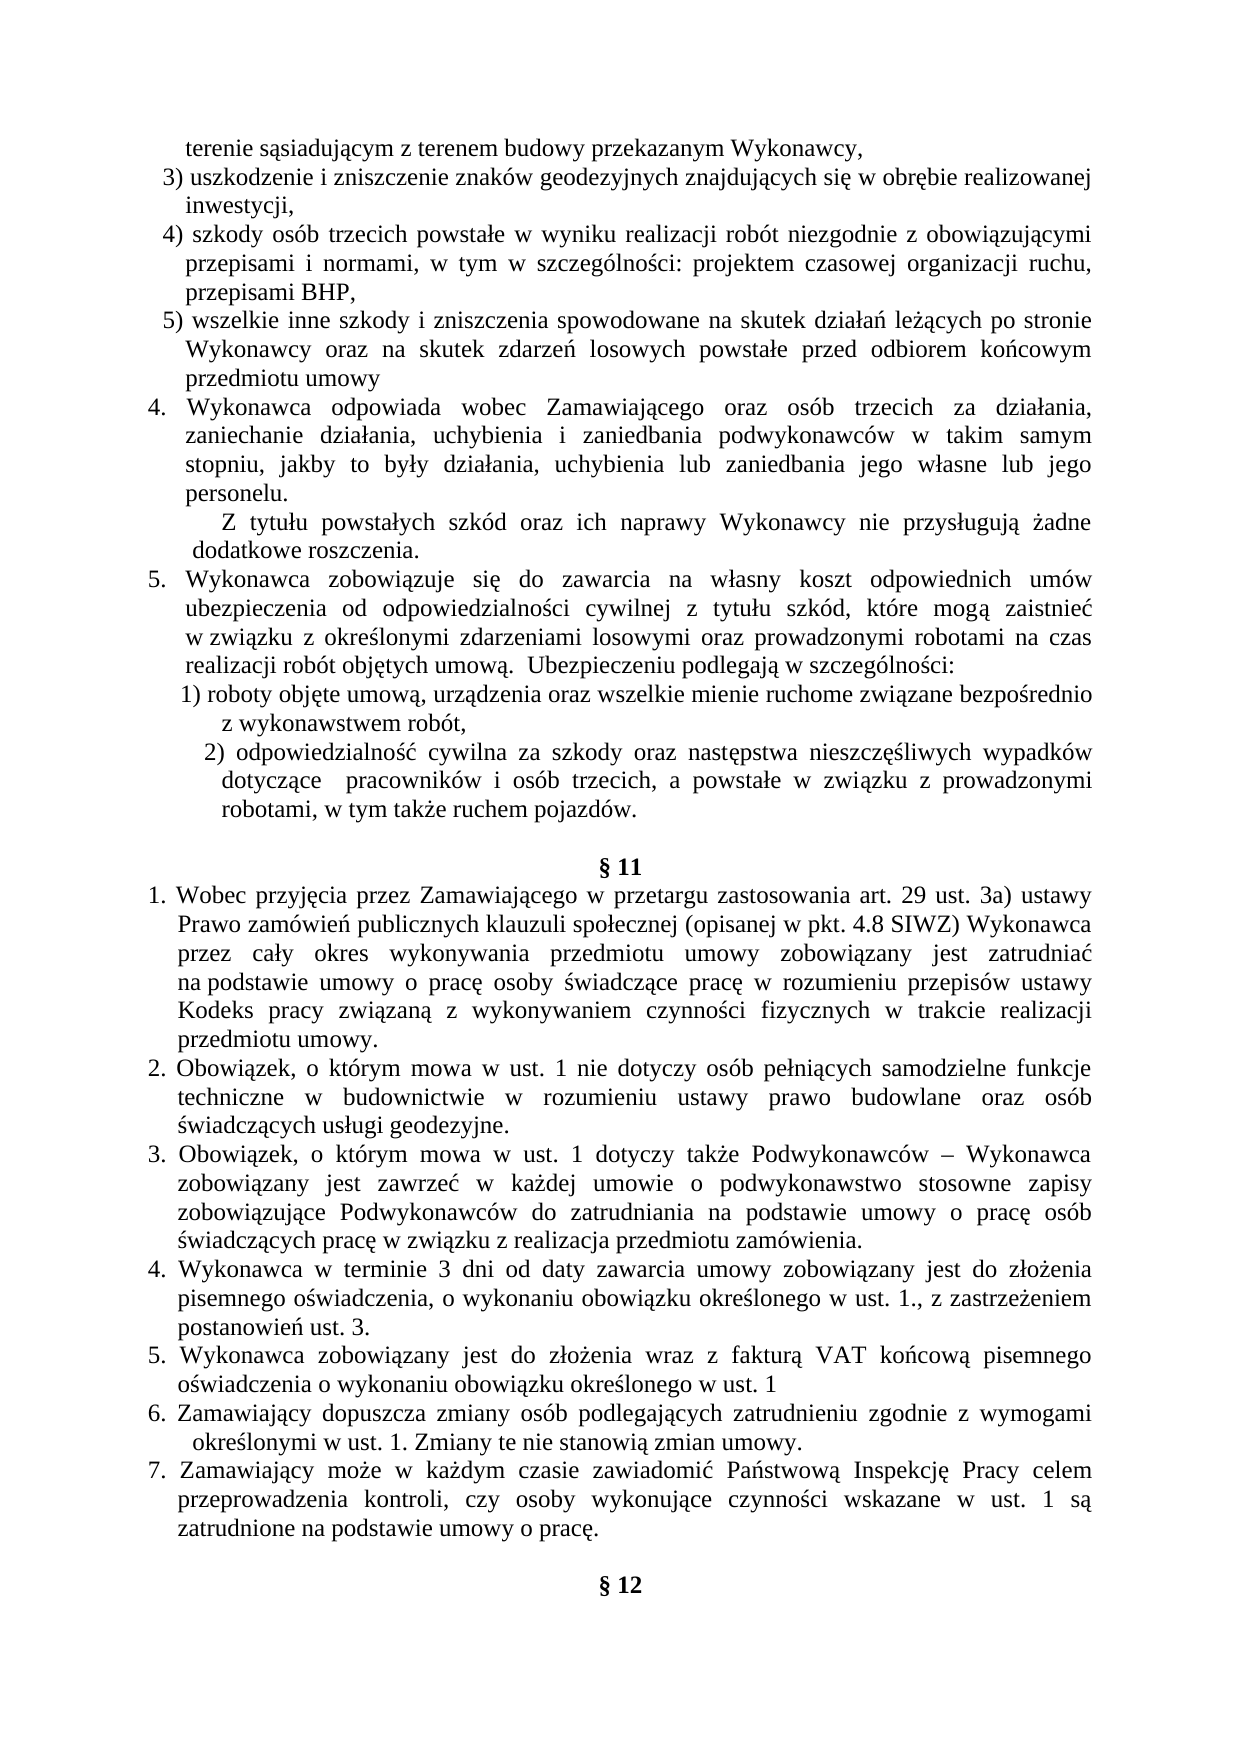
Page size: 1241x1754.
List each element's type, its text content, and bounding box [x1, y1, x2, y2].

text 2. Obowiązek, o którym mowa w ust. 1 nie dotyczy osób pełniących samodzielne funkcje techniczne w budownictwie w rozumieniu ustawy prawo budowlane oraz osób świadczących usługi geodezyjne. [148, 1053, 1093, 1139]
text 3) uszkodzenie i zniszczenie znaków geodezyjnych znajdujących się w obrębie realizowanej inwestycji, [162, 162, 1093, 219]
list Wykonawca zobowiązuje się do zawarcia na własny koszt odpowiednich umów ubezpieczenia od odpowiedzialności cywilnej z tytułu szkód, które mogą zaistnieć w związku z określonymi zdarzeniami losowymi oraz prowadzonymi robotami na czas realizacji robót objętych umową. Ubezpieczeniu podlegają w szczególności: [148, 564, 1093, 679]
text 5. Wykonawca zobowiązany jest do złożenia wraz z fakturą VAT końcową pisemnego oświadczenia o wykonaniu obowiązku określonego w ust. 1 [148, 1340, 1093, 1398]
text 1. Wobec przyjęcia przez Zamawiającego w przetargu zastosowania art. 29 ust. 3a) ustawy Prawo zamówień publicznych klauzuli społecznej (opisanej w pkt. 4.8 SIWZ) Wykonawca przez cały okres wykonywania przedmiotu umowy zobowiązany jest zatrudniać na podstawie umowy o pracę osoby świadczące pracę w rozumieniu przepisów ustawy Kodeks pracy związaną z wykonywaniem czynności fizycznych w trakcie realizacji przedmiotu umowy. [148, 880, 1093, 1053]
text § 12 [148, 1570, 1093, 1599]
text 2) odpowiedzialność cywilna za szkody oraz następstwa nieszczęśliwych wypadków dotyczące pracowników i osób trzecich, a powstałe w związku z prowadzonymi robotami, w tym także ruchem pojazdów. [148, 737, 1093, 823]
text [162, 133, 1093, 162]
text 7. Zamawiający może w każdym czasie zawiadomić Państwową Inspekcję Pracy celem przeprowadzenia kontroli, czy osoby wykonujące czynności wskazane w ust. 1 są zatrudnione na podstawie umowy o pracę. [148, 1455, 1093, 1542]
text Z tytułu powstałych szkód oraz ich naprawy Wykonawcy nie przysługują żadne dodatkowe roszczenia. [154, 507, 1093, 564]
text 4) szkody osób trzecich powstałe w wyniku realizacji robót niezgodnie z obowiązującymi przepisami i normami, w tym w szczególności: projektem czasowej organizacji ruchu, przepisami BHP, [162, 219, 1093, 305]
text 6. Zamawiający dopuszcza zmiany osób podlegających zatrudnieniu zgodnie z wymogami określonymi w ust. 1. Zmiany te nie stanowią zmian umowy. [148, 1398, 1093, 1455]
text 4. Wykonawca odpowiada wobec Zamawiającego oraz osób trzecich za działania, zaniechanie działania, uchybienia i zaniedbania podwykonawców w takim samym stopniu, jakby to były działania, uchybienia lub zaniedbania jego własne lub jego personelu. [148, 392, 1093, 507]
text 4. Wykonawca w terminie 3 dni od daty zawarcia umowy zobowiązany jest do złożenia pisemnego oświadczenia, o wykonaniu obowiązku określonego w ust. 1., z zastrzeżeniem postanowień ust. 3. [148, 1254, 1093, 1340]
text 5) wszelkie inne szkody i zniszczenia spowodowane na skutek działań leżących po stronie Wykonawcy oraz na skutek zdarzeń losowych powstałe przed odbiorem końcowym przedmiotu umowy [162, 305, 1093, 392]
text 3. Obowiązek, o którym mowa w ust. 1 dotyczy także Podwykonawców – Wykonawca zobowiązany jest zawrzeć w każdej umowie o podwykonawstwo stosowne zapisy zobowiązujące Podwykonawców do zatrudniania na podstawie umowy o pracę osób świadczących pracę w związku z realizacja przedmiotu zamówienia. [148, 1139, 1093, 1254]
text § 11 [148, 852, 1093, 880]
text 1) roboty objęte umową, urządzenia oraz wszelkie mienie ruchome związane bezpośrednio z wykonawstwem robót, [148, 679, 1093, 737]
